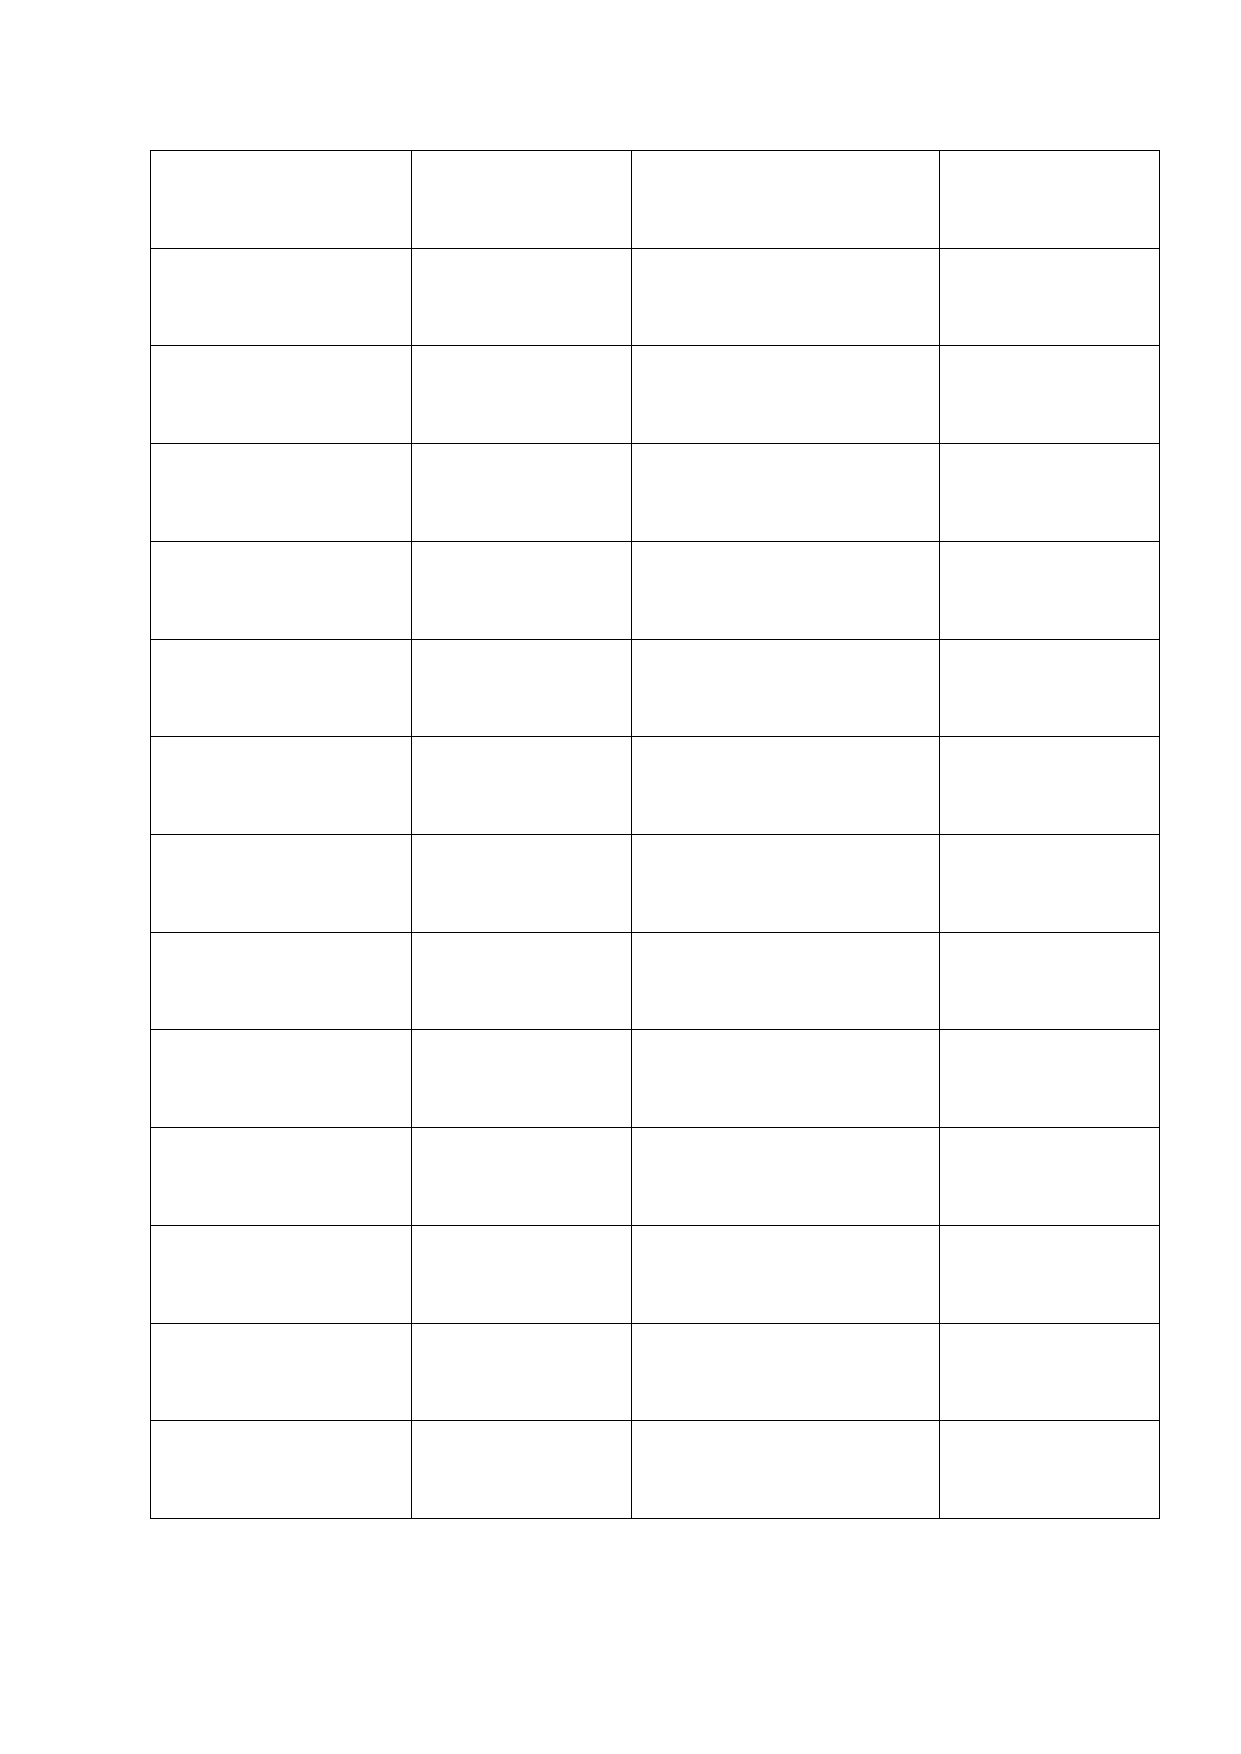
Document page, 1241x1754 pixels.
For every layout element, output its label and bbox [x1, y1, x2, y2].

table_cell [632, 835, 939, 932]
table_cell [412, 249, 631, 345]
table_cell [412, 737, 631, 834]
table_cell [412, 151, 631, 248]
table_cell [151, 1324, 411, 1420]
table_cell [632, 640, 939, 736]
table_cell [151, 640, 411, 736]
table_cell [940, 737, 1159, 834]
table_cell [632, 1421, 939, 1518]
table_cell [632, 1128, 939, 1225]
table_cell [151, 1226, 411, 1322]
table_cell [151, 1421, 411, 1518]
table_cell [940, 1030, 1159, 1127]
table_cell [412, 444, 631, 541]
table_cell [151, 1030, 411, 1127]
table_cell [940, 1128, 1159, 1225]
table_cell [940, 640, 1159, 736]
table_cell [412, 1128, 631, 1225]
table_cell [412, 346, 631, 443]
table_cell [940, 1226, 1159, 1322]
table_cell [151, 346, 411, 443]
table_cell [940, 249, 1159, 345]
table_cell [632, 933, 939, 1029]
table_cell [412, 933, 631, 1029]
table_cell [940, 933, 1159, 1029]
table_cell [151, 737, 411, 834]
table_cell [632, 249, 939, 345]
table_cell [151, 151, 411, 248]
table_cell [632, 151, 939, 248]
table_cell [412, 1030, 631, 1127]
table_cell [412, 640, 631, 736]
table_cell [940, 1421, 1159, 1518]
table_cell [632, 1324, 939, 1420]
table_cell [151, 249, 411, 345]
table_cell [940, 1324, 1159, 1420]
table_cell [151, 444, 411, 541]
table_cell [151, 835, 411, 932]
table_cell [151, 1128, 411, 1225]
table_cell [151, 933, 411, 1029]
table_cell [151, 542, 411, 638]
table_cell [632, 1226, 939, 1322]
table_cell [632, 444, 939, 541]
table_cell [632, 542, 939, 638]
table_cell [412, 1324, 631, 1420]
table_cell [412, 1421, 631, 1518]
table_cell [940, 151, 1159, 248]
table_cell [632, 1030, 939, 1127]
table_cell [412, 835, 631, 932]
table_cell [632, 737, 939, 834]
table_cell [940, 444, 1159, 541]
table_cell [940, 346, 1159, 443]
table_cell [940, 542, 1159, 638]
table_cell [632, 346, 939, 443]
table_cell [412, 542, 631, 638]
table_cell [412, 1226, 631, 1322]
table_cell [940, 835, 1159, 932]
